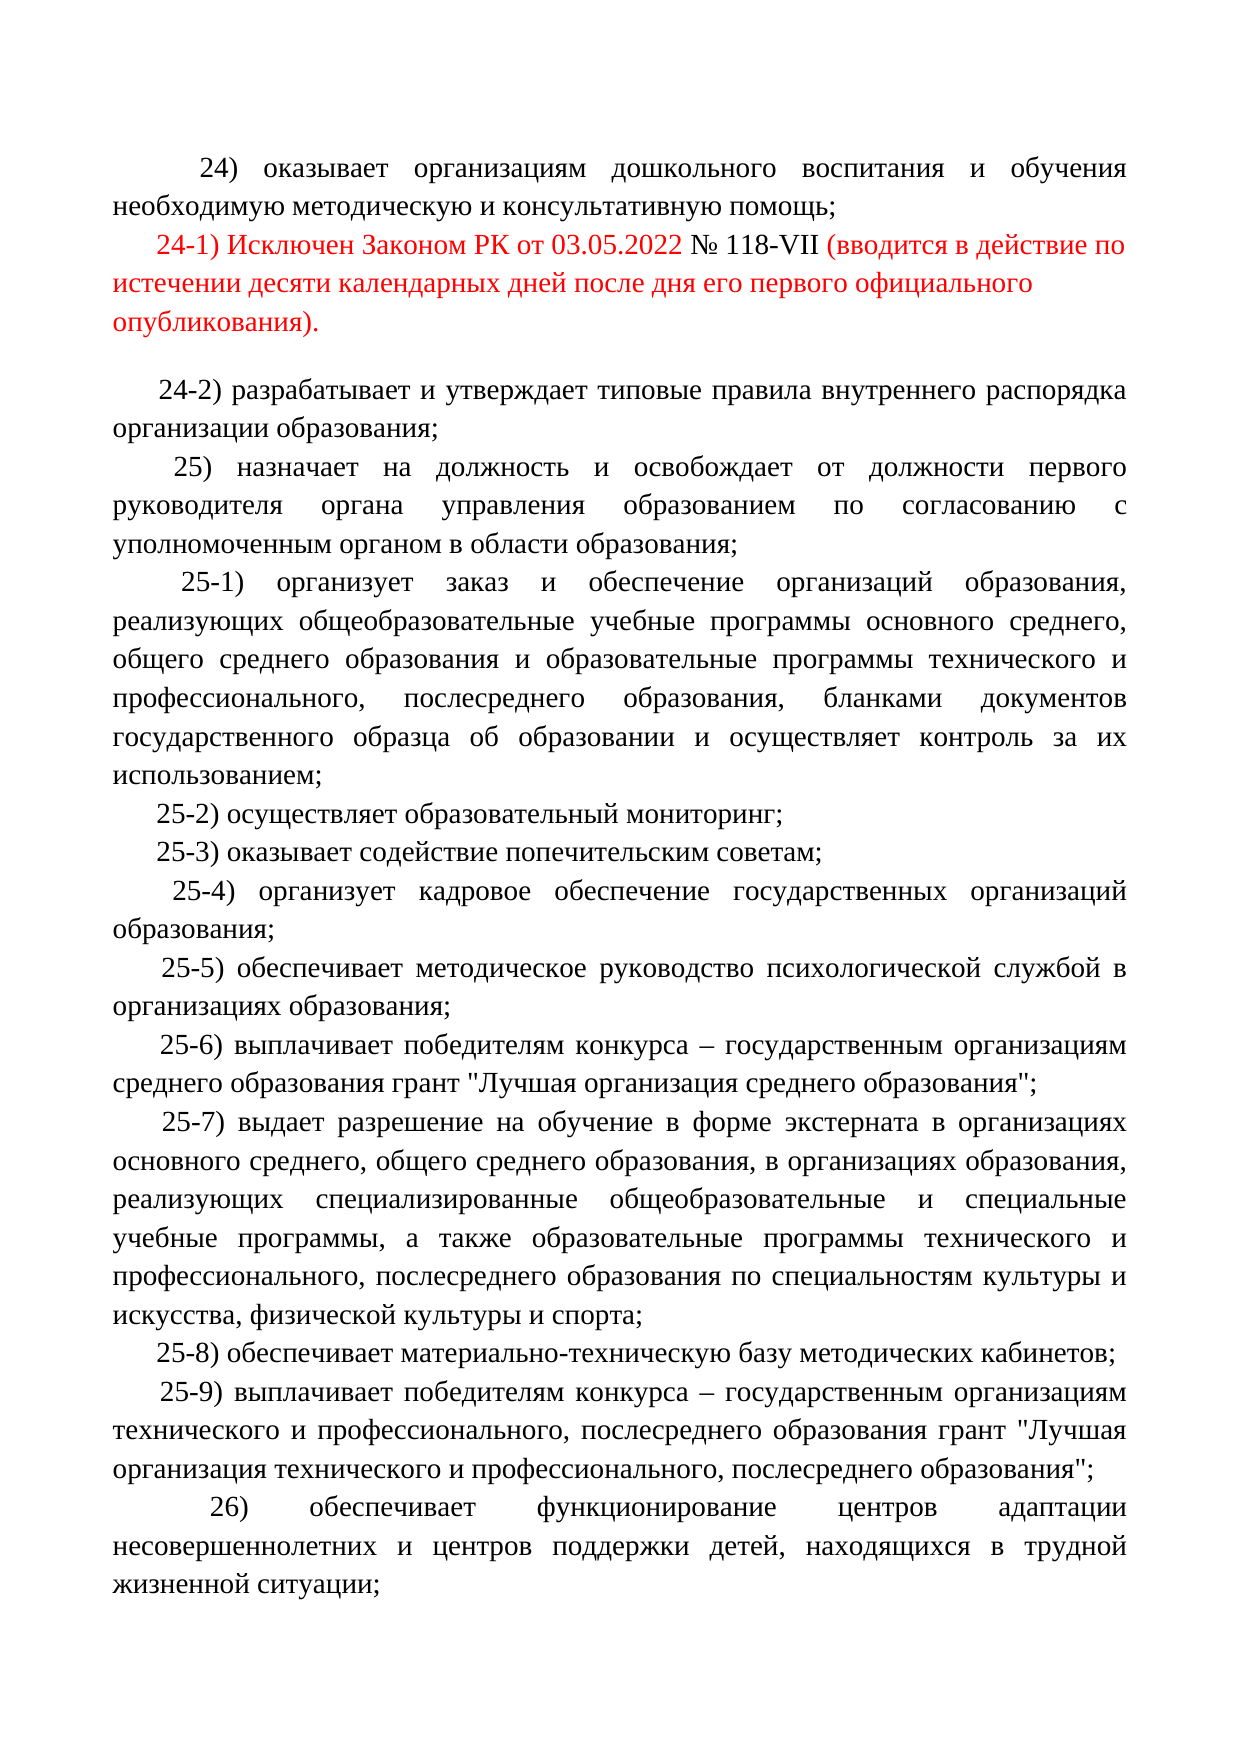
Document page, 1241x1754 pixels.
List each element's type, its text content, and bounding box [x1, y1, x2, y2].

text 25-4) организует кадровое обеспечение государственных организаций образования; [112, 873, 1128, 945]
text 24) оказывает организациям дошкольного воспитания и обучения необходимую методическую и консультативную помощь; [112, 150, 1128, 222]
text 25-9) выплачивает победителям конкурса – государственным организациям технического и профессионального, послесреднего образования грант "Лучшая организация технического и профессионального, послесреднего образования"; [112, 1374, 1128, 1484]
text 26) обеспечивает функционирование центров адаптации несовершеннолетних и центров поддержки детей, находящихся в трудной жизненной ситуации; [112, 1489, 1128, 1600]
text 25-8) обеспечивает материально-техническую базу методических кабинетов; [112, 1335, 1128, 1369]
text 25-5) обеспечивает методическое руководство психологической службой в организациях образования; [112, 950, 1128, 1022]
text 25) назначает на должность и освобождает от должности первого руководителя органа управления образованием по согласованию с уполномоченным органом в области образования; [112, 449, 1128, 559]
text 24-2) разрабатывает и утверждает типовые правила внутреннего распорядка организации образования; [112, 372, 1128, 444]
text 25-1) организует заказ и обеспечение организаций образования, реализующих общеобразовательные учебные программы основного среднего, общего среднего образования и образовательные программы технического и профессионального, послесреднего образования, бланками документов государственного образца об образовании и осуществляет контроль за их использованием; [112, 564, 1128, 791]
text 25-3) оказывает содействие попечительским советам; [112, 834, 1128, 868]
text 25-7) выдает разрешение на обучение в форме экстерната в организациях основного среднего, общего среднего образования, в организациях образования, реализующих специализированные общеобразовательные и специальные учебные программы, а также образовательные программы технического и профессионального, послесреднего образования по специальностям культуры и искусства, физической культуры и спорта; [112, 1104, 1128, 1330]
text 25-6) выплачивает победителям конкурса – государственным организациям среднего образования грант "Лучшая организация среднего образования"; [112, 1027, 1128, 1099]
text 24-1) Исключен Законом РК от 03.05.2022 № 118-VII (вводится в действие по истечении десяти календарных дней после дня его первого официального опубликования). [112, 227, 1128, 368]
text 25-2) осуществляет образовательный мониторинг; [112, 796, 1128, 829]
